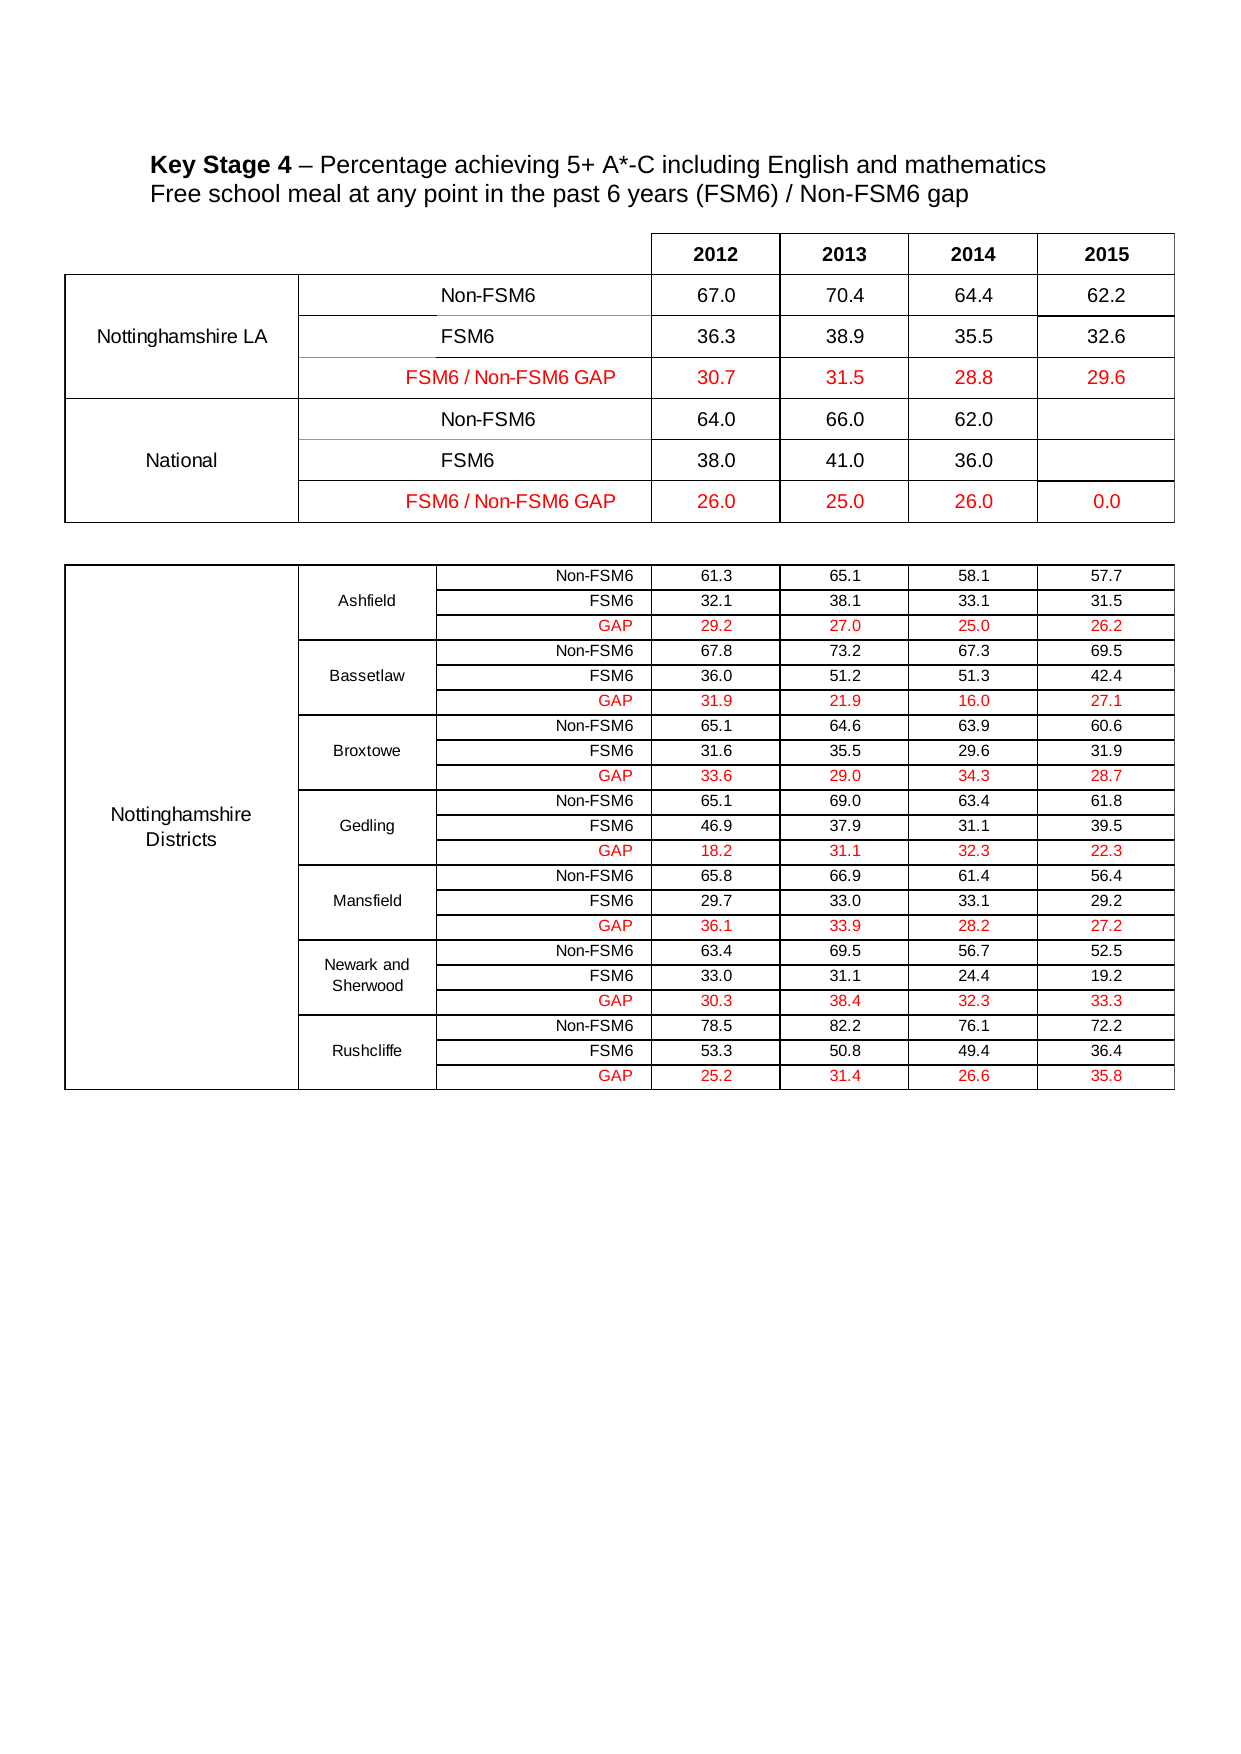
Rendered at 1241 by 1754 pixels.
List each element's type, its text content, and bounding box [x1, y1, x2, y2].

text Free school meal at any point in the past 6 years (FSM6) / Non-FSM6 gap [150, 179, 1090, 207]
text Key Stage 4 – Percentage achieving 5+ A*-C including English and mathematics [150, 150, 1090, 179]
